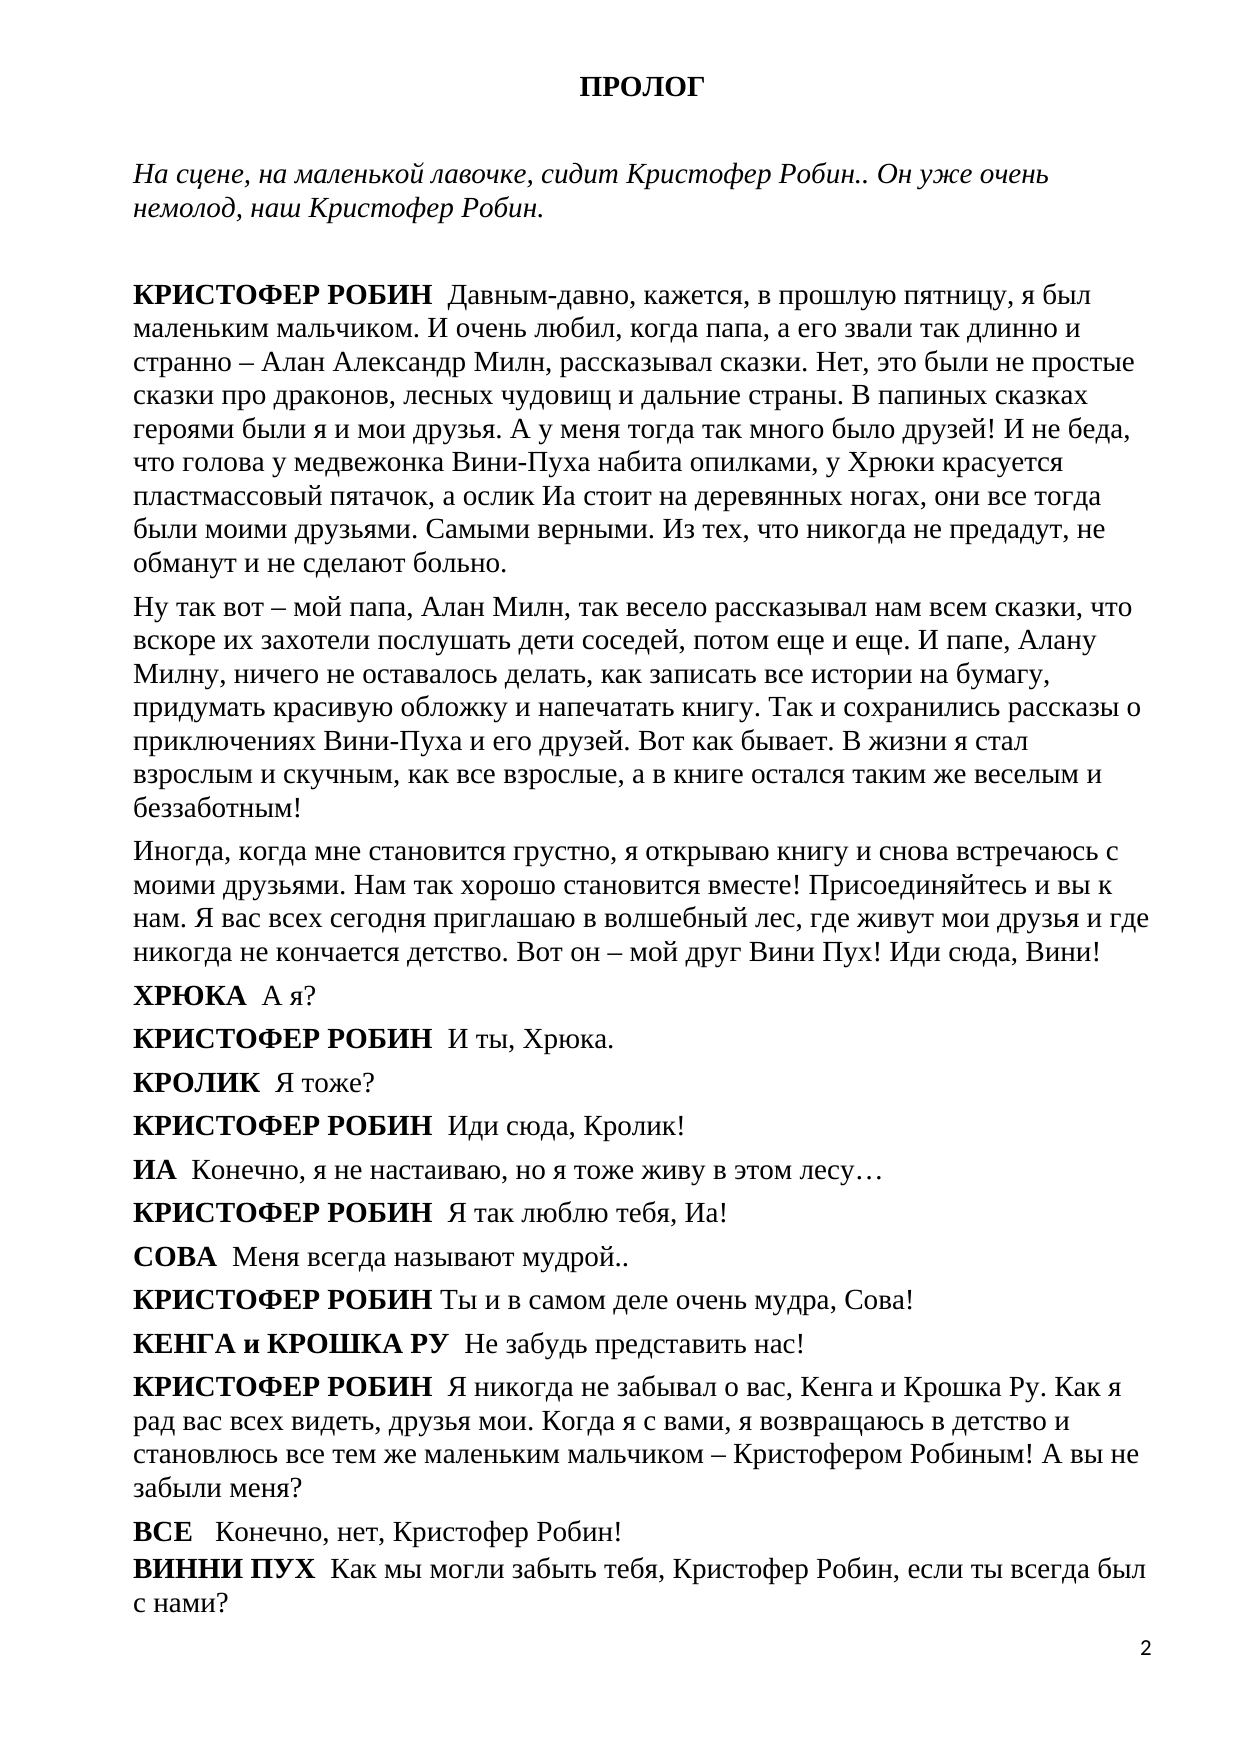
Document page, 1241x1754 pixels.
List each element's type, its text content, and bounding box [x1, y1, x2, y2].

text ИА Конечно, я не настаиваю, но я тоже живу в этом лесу… [133, 1152, 1152, 1185]
text ВИННИ ПУХ Как мы могли забыть тебя, Кристофер Робин, если ты всегда был с нами? [133, 1551, 1152, 1618]
text СОВА Меня всегда называют мудрой.. [133, 1239, 1152, 1272]
text КРИСТОФЕР РОБИН Давным-давно, кажется, в прошлую пятницу, я был маленьким мальчиком. И очень любил, когда папа, а его звали так длинно и странно – Алан Александр Милн, рассказывал сказки. Нет, это были не простые сказки про драконов, лесных чудовищ и дальние страны. В папиных сказках героями были я и мои друзья. А у меня тогда так много было друзей! И не беда, что голова у медвежонка Вини-Пуха набита опилками, у Хрюки красуется пластмассовый пятачок, а ослик Иа стоит на деревянных ногах, они все тогда были моими друзьями. Самыми верными. Из тех, что никогда не предадут, не обманут и не сделают больно. [133, 277, 1152, 579]
text КРИСТОФЕР РОБИН Иди сюда, Кролик! [133, 1108, 1152, 1142]
text КЕНГА и КРОШКА РУ Не забудь представить нас! [133, 1326, 1152, 1359]
text На сцене, на маленькой лавочке, сидит Кристофер Робин.. Он уже очень немолод, наш Кристофер Робин. [133, 156, 1152, 223]
text КРИСТОФЕР РОБИН Ты и в самом деле очень мудра, Сова! [133, 1282, 1152, 1316]
text КРИСТОФЕР РОБИН И ты, Хрюка. [133, 1021, 1152, 1055]
text ВСЕ Конечно, нет, Кристофер Робин! [133, 1514, 1152, 1547]
text Ну так вот – мой папа, Алан Милн, так весело рассказывал нам всем сказки, что вскоре их захотели послушать дети соседей, потом еще и еще. И папе, Алану Милну, ничего не оставалось делать, как записать все истории на бумагу, придумать красивую обложку и напечатать книгу. Так и сохранились рассказы о приключениях Вини-Пуха и его друзей. Вот как бывает. В жизни я стал взрослым и скучным, как все взрослые, а в книге остался таким же веселым и беззаботным! [133, 589, 1152, 823]
text ПРОЛОГ [133, 69, 1152, 103]
text Иногда, когда мне становится грустно, я открываю книгу и снова встречаюсь с моими друзьями. Нам так хорошо становится вместе! Присоединяйтесь и вы к нам. Я вас всех сегодня приглашаю в волшебный лес, где живут мои друзья и где никогда не кончается детство. Вот он – мой друг Вини Пух! Иди сюда, Вини! [133, 833, 1152, 968]
text КРОЛИК Я тоже? [133, 1065, 1152, 1098]
text ХРЮКА А я? [133, 978, 1152, 1011]
text КРИСТОФЕР РОБИН Я так люблю тебя, Иа! [133, 1195, 1152, 1229]
text КРИСТОФЕР РОБИН Я никогда не забывал о вас, Кенга и Крошка Ру. Как я рад вас всех видеть, друзья мои. Когда я с вами, я возвращаюсь в детство и становлюсь все тем же маленьким мальчиком – Кристофером Робиным! А вы не забыли меня? [133, 1369, 1152, 1504]
